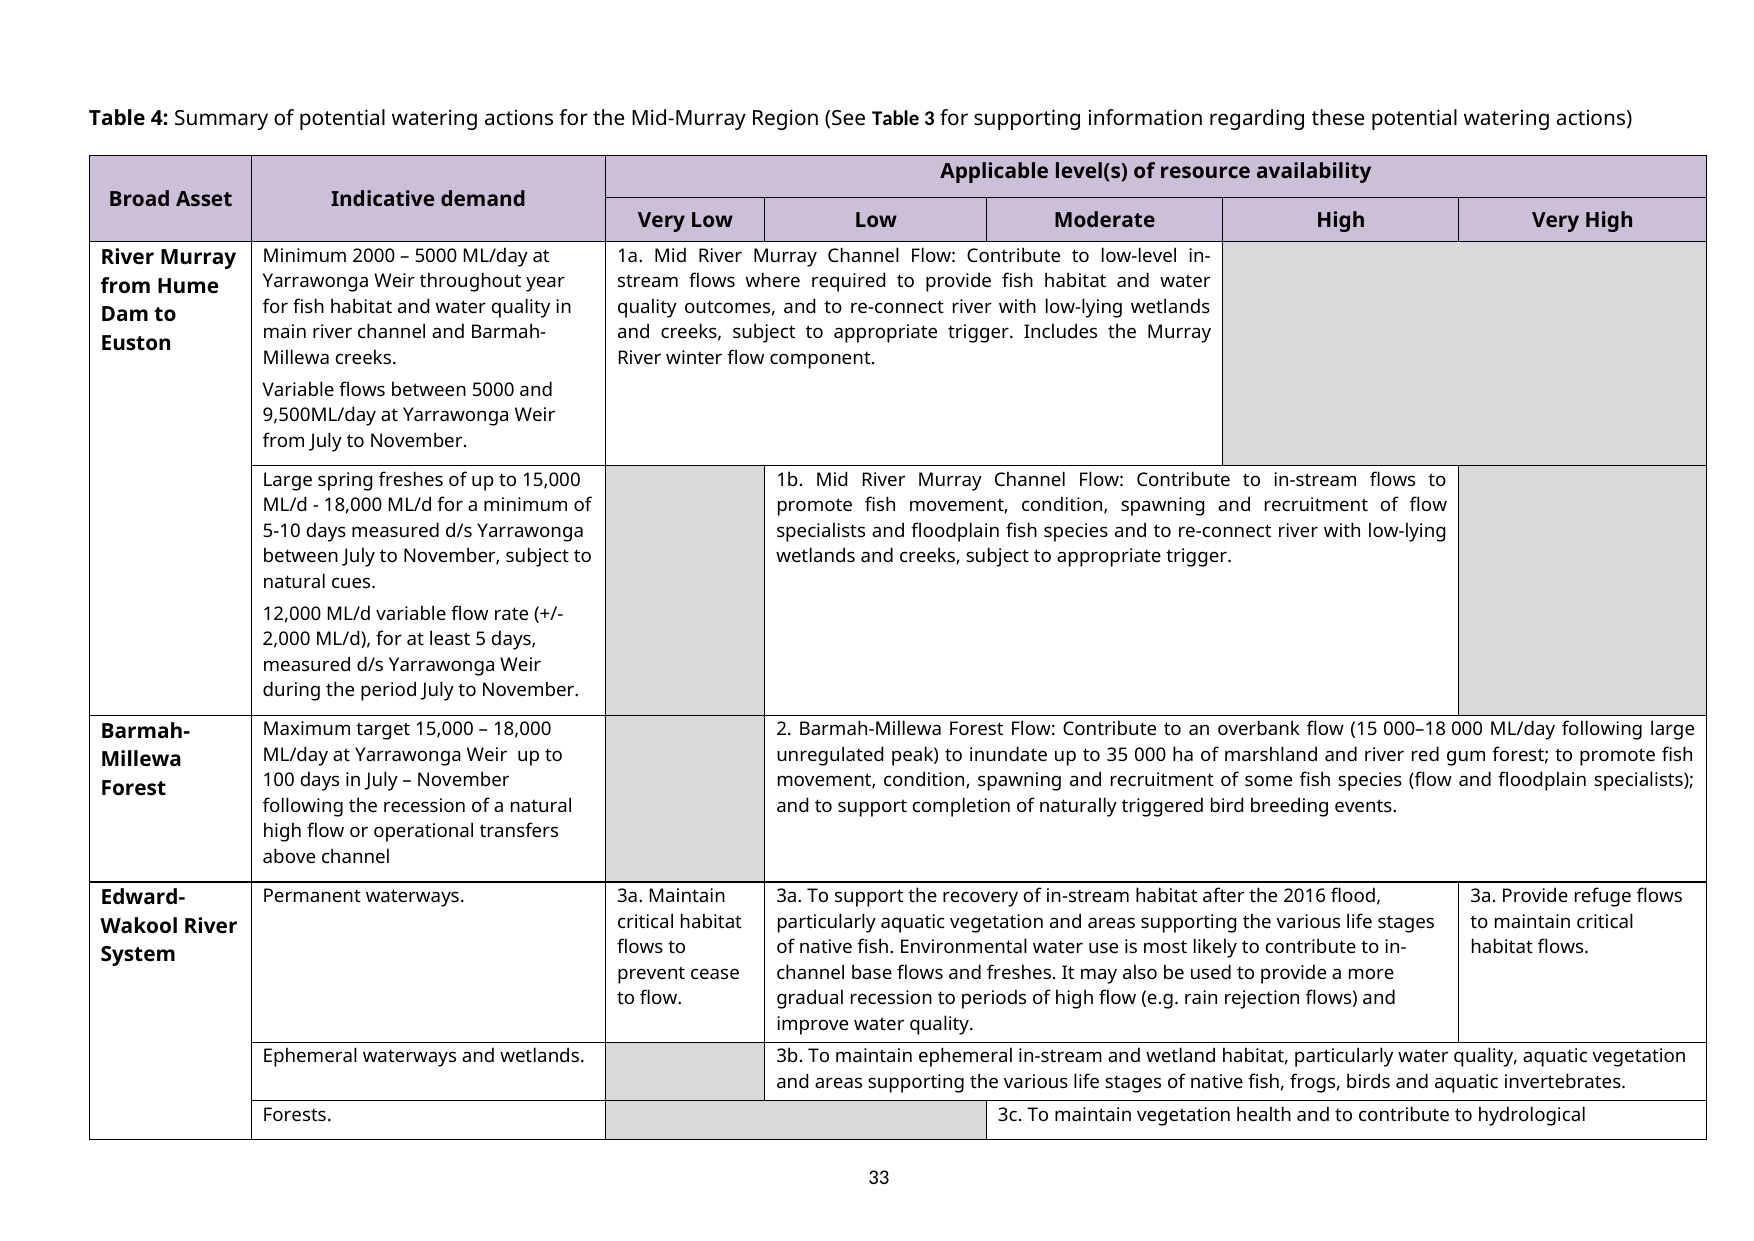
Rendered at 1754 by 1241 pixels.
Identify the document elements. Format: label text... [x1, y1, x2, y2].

table_cell Large spring freshes of up to 15,000 ML/d - 18,000 ML/d for a minimum of 5-10 days measured d/s Yarrawonga between July to November, subject to natural cues. 12,000 ML/d variable flow rate (+/- 2,000 ML/d), for at least 5 days, measured d/s Yarrawonga Weir during the period July to November. [252, 466, 605, 715]
table_cell 3b. To maintain ephemeral in-stream and wetland habitat, particularly water quality, aquatic vegetation and areas supporting the various life stages of native fish, frogs, birds and aquatic invertebrates. [765, 1043, 1706, 1100]
table_cell 1b. Mid River Murray Channel Flow: Contribute to in-stream flows to promote fish movement, condition, spawning and recruitment of flow specialists and floodplain fish species and to re-connect river with low-lying wetlands and creeks, subject to appropriate trigger. [765, 466, 1458, 715]
table_cell [606, 1101, 986, 1139]
table_cell 3a. Maintain critical habitat flows to prevent cease to flow. [606, 883, 764, 1042]
table_cell Permanent waterways. [252, 883, 605, 1042]
table_cell 1a. Mid River Murray Channel Flow: Contribute to low-level in-stream flows where required to provide fish habitat and water quality outcomes, and to re-connect river with low-lying wetlands and creeks, subject to appropriate trigger. Includes the Murray River winter flow component. [606, 242, 1222, 465]
table_cell Minimum 2000 – 5000 ML/day at Yarrawonga Weir throughout year for fish habitat and water quality in main river channel and Barmah-Millewa creeks. Variable flows between 5000 and 9,500ML/day at Yarrawonga Weir from July to November. [252, 242, 605, 465]
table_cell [987, 1101, 1706, 1139]
table_cell [606, 466, 764, 715]
table_cell Very Low [606, 198, 764, 241]
table_cell Low [765, 198, 986, 241]
table_header Applicable level(s) of resource availability [606, 156, 1706, 197]
table_cell [606, 1043, 764, 1100]
table_cell River Murray from Hume Dam to Euston [90, 242, 251, 715]
table_cell Very High [1459, 198, 1706, 241]
table_cell Ephemeral waterways and wetlands. [252, 1043, 605, 1100]
table_cell [1223, 242, 1706, 465]
text Table 4: Summary of potential watering actions for the Mid-Murray Region (See Table 3 for supporting information regarding these potential watering actions) [89, 103, 1668, 132]
table_header Indicative demand [252, 156, 605, 241]
table_cell Forests. [252, 1101, 605, 1139]
table_cell 2. Barmah-Millewa Forest Flow: Contribute to an overbank flow (15 000–18 000 ML/day following large unregulated peak) to inundate up to 35 000 ha of marshland and river red gum forest; to promote fish movement, condition, spawning and recruitment of some fish species (flow and floodplain specialists); and to support completion of naturally triggered bird breeding events. [765, 716, 1706, 881]
table_cell [1459, 466, 1706, 715]
table_cell Edward-Wakool River System [90, 883, 251, 1139]
table_cell 3a. Provide refuge flows to maintain critical habitat flows. [1459, 883, 1706, 1042]
table_cell Moderate [987, 198, 1222, 241]
table_cell [606, 716, 764, 881]
table_cell Barmah-Millewa Forest [90, 716, 251, 881]
table_header Broad Asset [90, 156, 251, 241]
table_cell 3a. To support the recovery of in-stream habitat after the 2016 flood, particularly aquatic vegetation and areas supporting the various life stages of native fish. Environmental water use is most likely to contribute to in-channel base flows and freshes. It may also be used to provide a more gradual recession to periods of high flow (e.g. rain rejection flows) and improve water quality. [765, 883, 1458, 1042]
table_cell Maximum target 15,000 – 18,000 ML/day at Yarrawonga Weir up to 100 days in July – November following the recession of a natural high flow or operational transfers above channel [252, 716, 605, 881]
table_cell High [1223, 198, 1458, 241]
